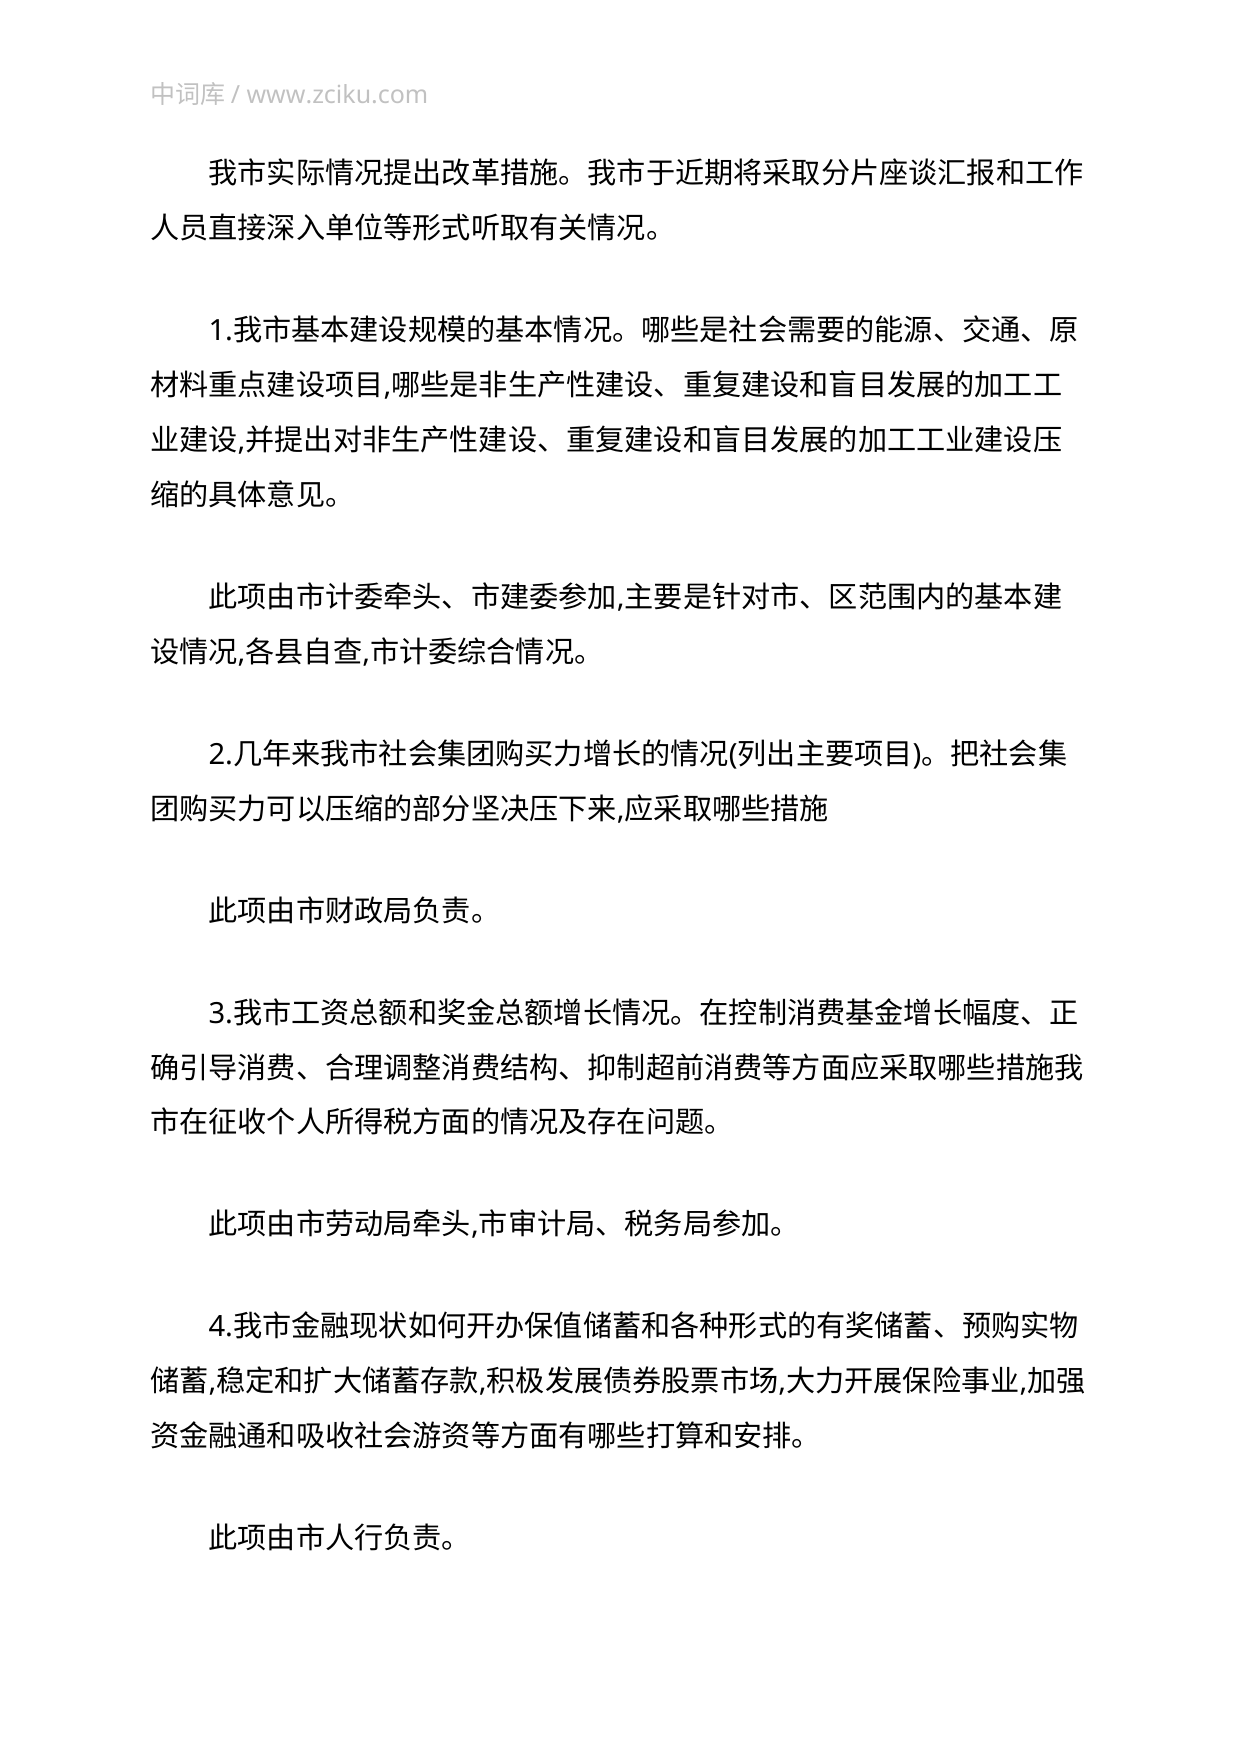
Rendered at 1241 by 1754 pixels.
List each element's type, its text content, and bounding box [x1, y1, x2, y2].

text 此项由市财政局负责。 [150, 887, 1090, 930]
text 3.我市工资总额和奖金总额增长情况。在控制消费基金增长幅度、正确引导消费、合理调整消费结构、抑制超前消费等方面应采取哪些措施我市在征收个人所得税方面的情况及存在问题。 [150, 989, 1090, 1141]
text 1.我市基本建设规模的基本情况。哪些是社会需要的能源、交通、原材料重点建设项目,哪些是非生产性建设、重复建设和盲目发展的加工工业建设,并提出对非生产性建设、重复建设和盲目发展的加工工业建设压缩的具体意见。 [150, 307, 1090, 514]
text 我市实际情况提出改革措施。我市于近期将采取分片座谈汇报和工作人员直接深入单位等形式听取有关情况。 [150, 150, 1090, 247]
text 此项由市计委牵头、市建委参加,主要是针对市、区范围内的基本建设情况,各县自查,市计委综合情况。 [150, 573, 1090, 671]
text 2.几年来我市社会集团购买力增长的情况(列出主要项目)。把社会集团购买力可以压缩的部分坚决压下来,应采取哪些措施 [150, 730, 1090, 828]
text 4.我市金融现状如何开办保值储蓄和各种形式的有奖储蓄、预购实物储蓄,稳定和扩大储蓄存款,积极发展债券股票市场,大力开展保险事业,加强资金融通和吸收社会游资等方面有哪些打算和安排。 [150, 1303, 1090, 1455]
text 此项由市人行负责。 [150, 1514, 1090, 1557]
text 此项由市劳动局牵头,市审计局、税务局参加。 [150, 1201, 1090, 1243]
